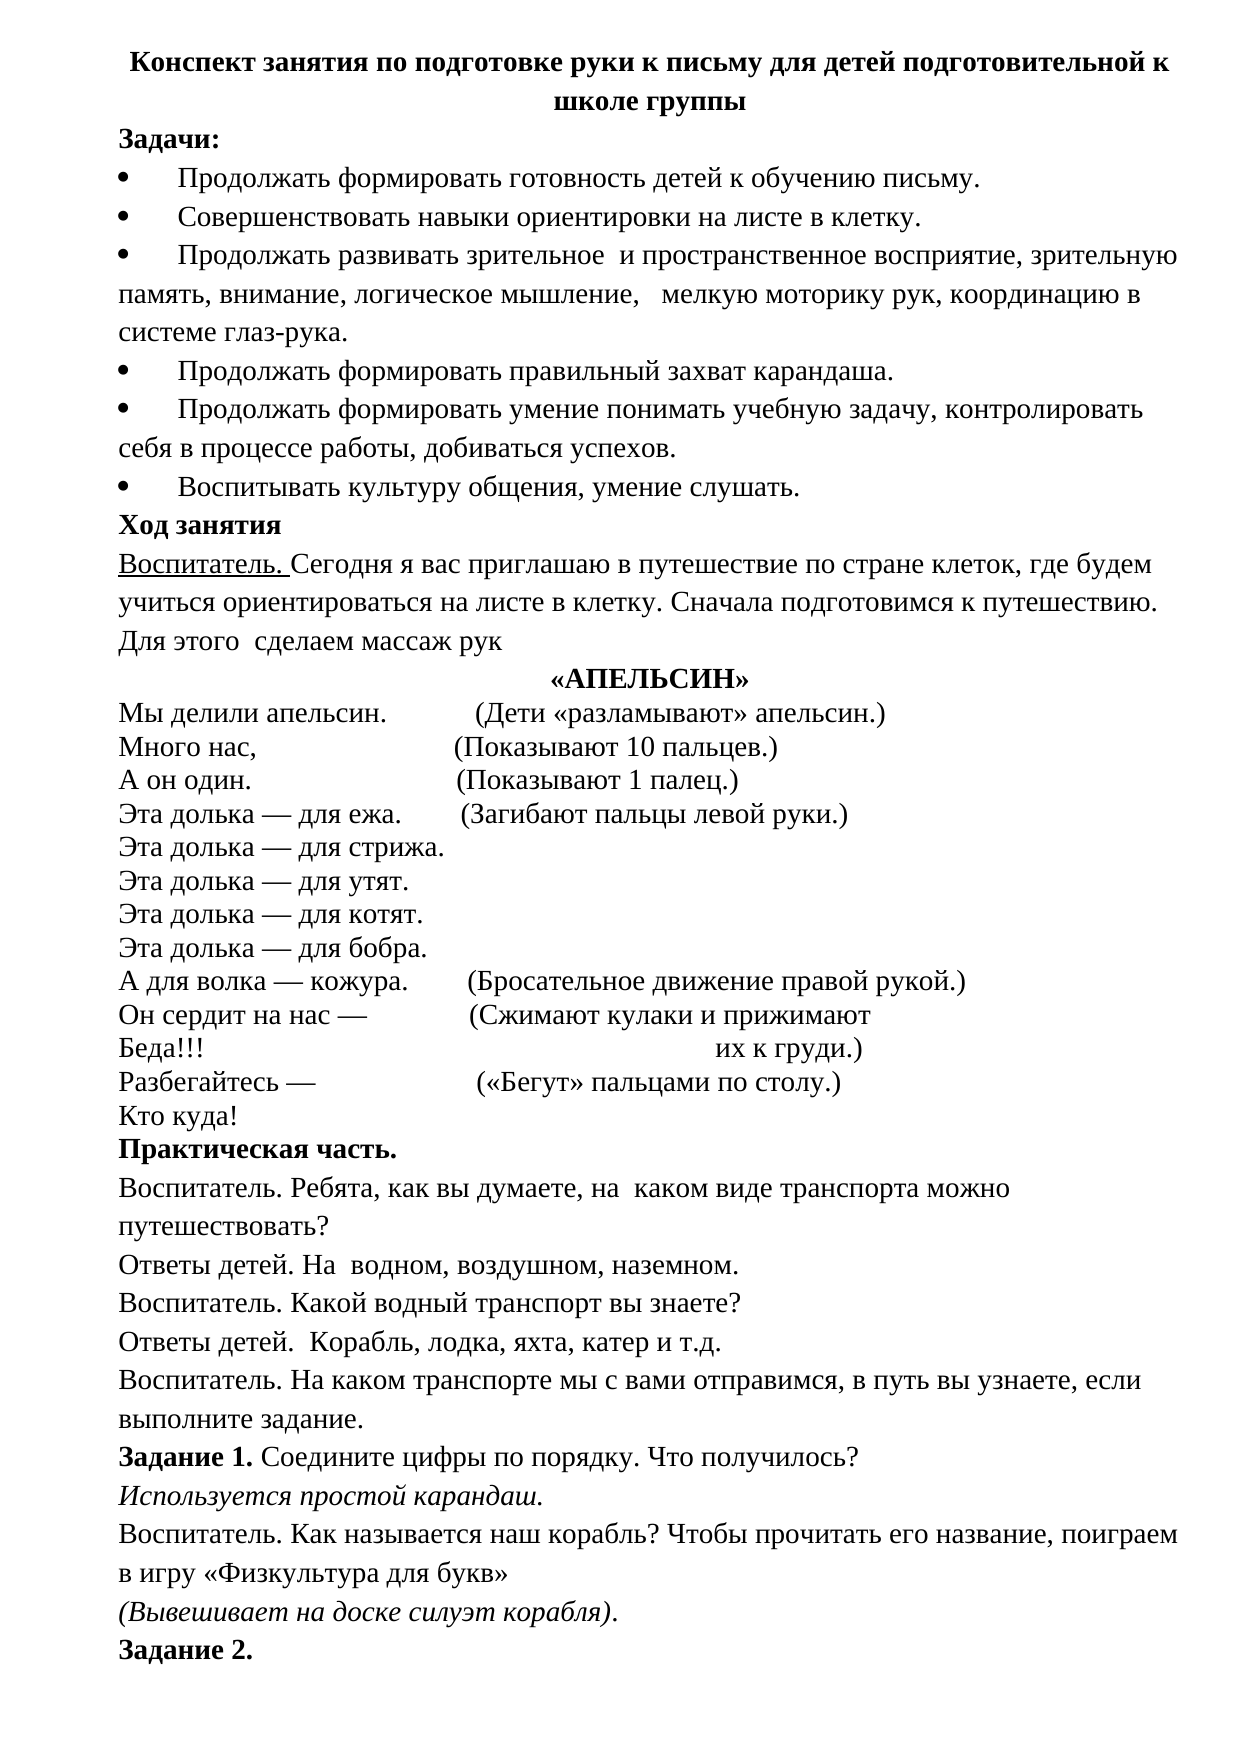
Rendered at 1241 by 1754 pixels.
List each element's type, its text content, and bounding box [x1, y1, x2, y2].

text Практическая часть. [118, 1131, 1181, 1165]
list Продолжать формировать готовность детей к обучению письму. [118, 160, 1181, 194]
text Мы делили апельсин. (Дети «разламывают» апельсин.) [118, 695, 1181, 729]
list Воспитывать культуру общения, умение слушать. [118, 469, 1181, 502]
text Много нас, (Показывают 10 пальцев.) [118, 729, 1181, 762]
list Продолжать формировать правильный захват карандаша. [118, 353, 1181, 387]
text Эта долька — для котят. [118, 896, 1181, 930]
list Продолжать развивать зрительное и пространственное восприятие, зрительную память, внимание, логическое мышление, мелкую моторику рук, координацию в системе глаз-рука. [118, 237, 1181, 348]
text Ответы детей. На водном, воздушном, наземном. [118, 1247, 1181, 1280]
text А для волка — кожура. (Бросательное движение правой рукой.) [118, 963, 1181, 997]
text Разбегайтесь — («Бегут» пальцами по столу.) [118, 1064, 1181, 1098]
text А он один. (Показывают 1 палец.) [118, 762, 1181, 796]
text Эта долька — для утят. [118, 863, 1181, 896]
text Используется простой карандаш. [118, 1478, 1181, 1512]
text Воспитатель. На каком транспорте мы с вами отправимся, в путь вы узнаете, если выполните задание. [118, 1362, 1181, 1434]
text Воспитатель. Сегодня я вас приглашаю в путешествие по стране клеток, где будем учиться ориентироваться на листе в клетку. Сначала подготовимся к путешествию. Для этого сделаем массаж рук [118, 546, 1181, 657]
text Воспитатель. Как называется наш корабль? Чтобы прочитать его название, поиграем в игру «Физкультура для букв» [118, 1517, 1181, 1589]
text Кто куда! [118, 1098, 1181, 1131]
text (Вывешивает на доске силуэт корабля). [118, 1594, 1181, 1627]
text Ход занятия [118, 507, 1181, 541]
list Продолжать формировать умение понимать учебную задачу, контролировать себя в процессе работы, добиваться успехов. [118, 392, 1181, 464]
text Задание 2. [118, 1632, 1181, 1666]
text Эта долька — для стрижа. [118, 829, 1181, 863]
text Воспитатель. Какой водный транспорт вы знаете? [118, 1285, 1181, 1319]
text Он сердит на нас — (Сжимают кулаки и прижимают [118, 997, 1181, 1031]
text Ответы детей. Корабль, лодка, яхта, катер и т.д. [118, 1324, 1181, 1357]
text Задание 1. Соедините цифры по порядку. Что получилось? [118, 1439, 1181, 1473]
text «АПЕЛЬСИН» [118, 662, 1181, 695]
text Эта долька — для ежа. (Загибают пальцы левой руки.) [118, 796, 1181, 829]
text Беда!!! их к груди.) [118, 1031, 1181, 1064]
text Эта долька — для бобра. [118, 930, 1181, 963]
list Совершенствовать навыки ориентировки на листе в клетку. [118, 199, 1181, 232]
text Воспитатель. Ребята, как вы думаете, на каком виде транспорта можно путешествовать? [118, 1170, 1181, 1242]
text Конспект занятия по подготовке руки к письму для детей подготовительной к школе группы [118, 44, 1181, 116]
text Задачи: [118, 121, 1181, 155]
